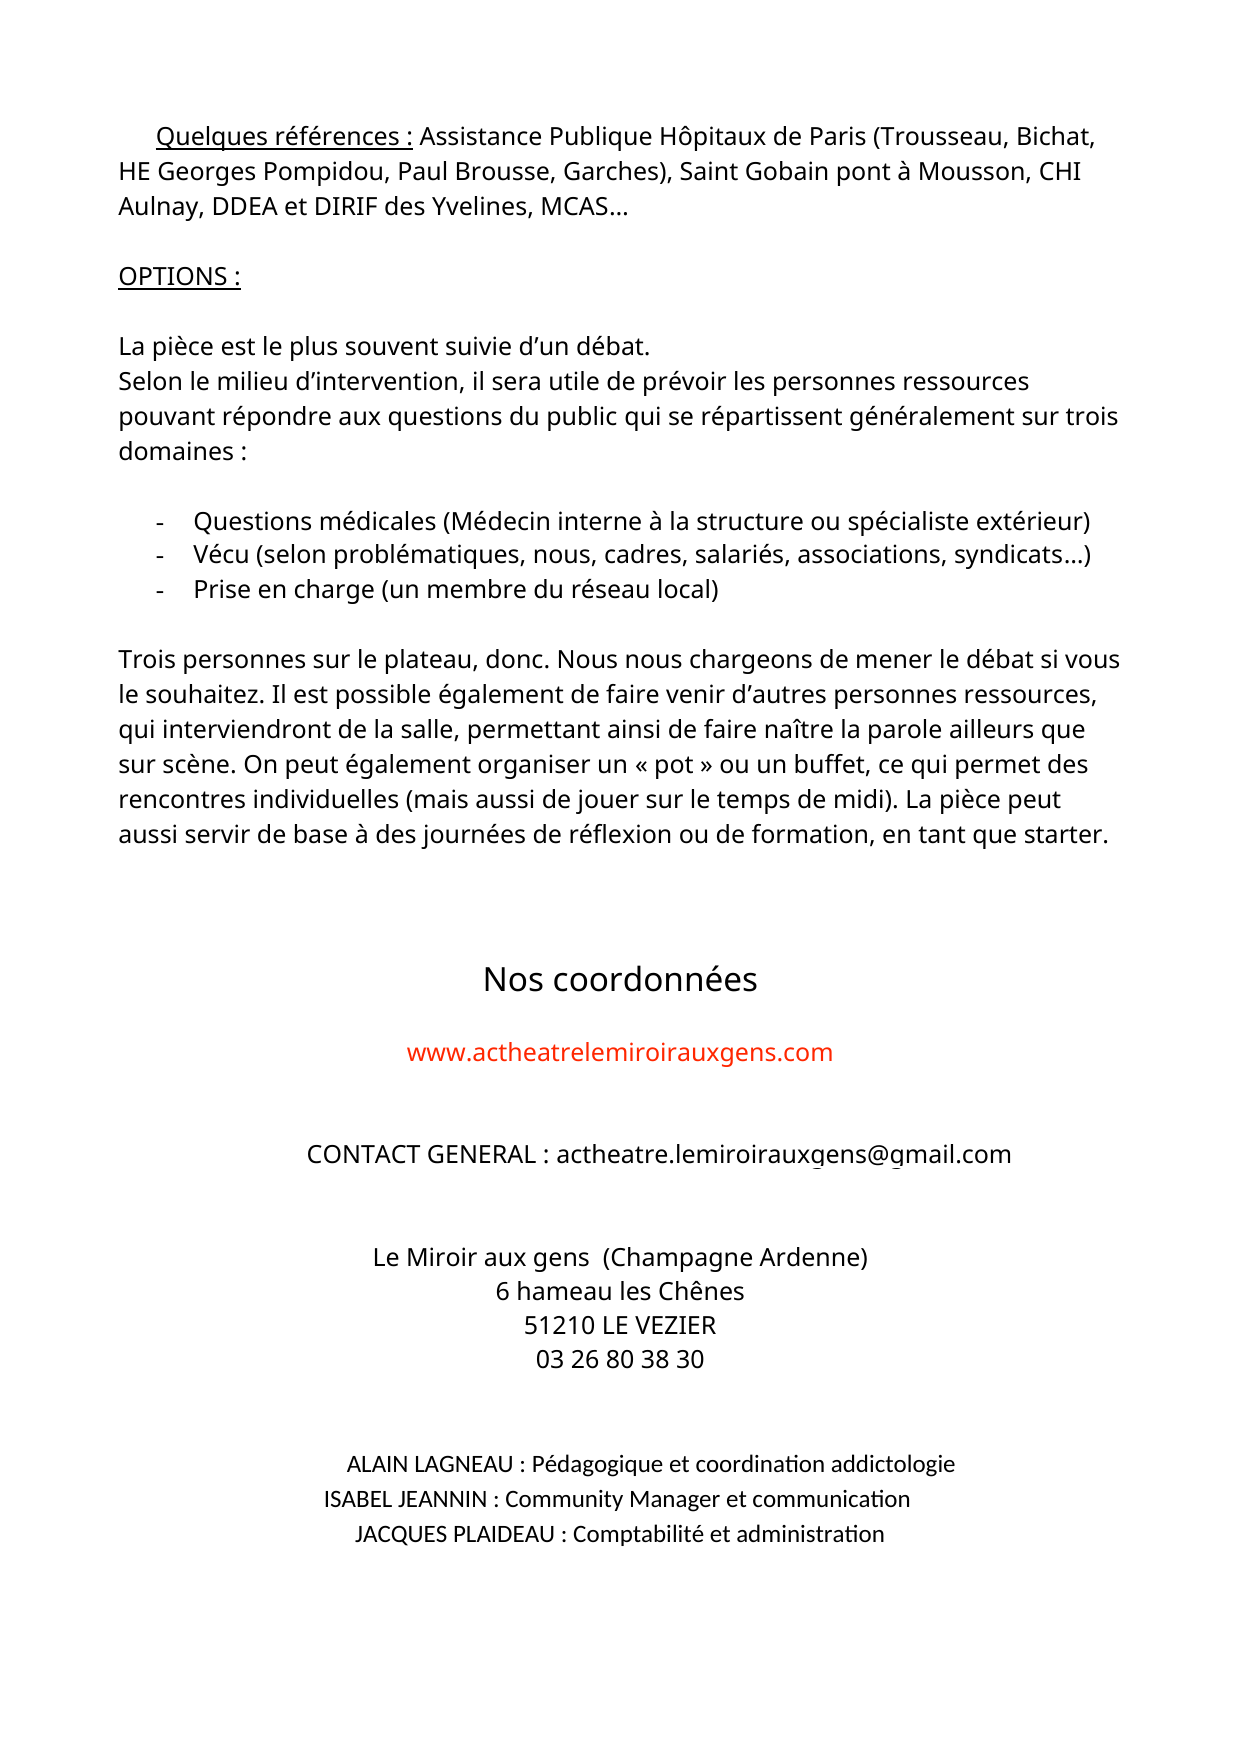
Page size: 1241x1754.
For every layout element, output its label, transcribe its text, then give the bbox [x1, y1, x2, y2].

text Nos coordonnées [118, 955, 1122, 1001]
text 6 hameau les Chênes [118, 1273, 1122, 1307]
list Prise en charge (un membre du réseau local) [156, 571, 1122, 605]
text ALAIN LAGNEAU : Pédagogique et coordination addictologie [118, 1443, 1122, 1478]
text Selon le milieu d’intervention, il sera utile de prévoir les personnes ressources pouvant répondre aux questions du public qui se répartissent généralement sur trois domaines : [118, 363, 1122, 468]
text CONTACT GENERAL : actheatre.lemiroirauxgens@gmail.com [118, 1137, 1122, 1171]
text Quelques références : Assistance Publique Hôpitaux de Paris (Trousseau, Bichat, HE Georges Pompidou, Paul Brousse, Garches), Saint Gobain pont à Mousson, CHI Aulnay, DDEA et DIRIF des Yvelines, MCAS… [118, 118, 1122, 223]
text JACQUES PLAIDEAU : Comptabilité et administration [118, 1513, 1122, 1548]
text 51210 LE VEZIER [118, 1307, 1122, 1341]
text Trois personnes sur le plateau, donc. Nous nous chargeons de mener le débat si vous le souhaitez. Il est possible également de faire venir d’autres personnes ressources, qui interviendront de la salle, permettant ainsi de faire naître la parole ailleurs que sur scène. On peut également organiser un « pot » ou un buffet, ce qui permet des rencontres individuelles (mais aussi de jouer sur le temps de midi). La pièce peut aussi servir de base à des journées de réflexion ou de formation, en tant que starter. [118, 640, 1122, 850]
list Vécu (selon problématiques, nous, cadres, salariés, associations, syndicats…) [156, 537, 1122, 571]
text La pièce est le plus souvent suivie d’un débat. [118, 328, 1122, 363]
list Questions médicales (Médecin interne à la structure ou spécialiste extérieur) [156, 503, 1122, 537]
text Le Miroir aux gens (Champagne Ardenne) [118, 1239, 1122, 1273]
text www.actheatrelemiroirauxgens.com [118, 1035, 1122, 1069]
text OPTIONS : [118, 258, 1122, 293]
text 03 26 80 38 30 [118, 1341, 1122, 1375]
text ISABEL JEANNIN : Community Manager et communication [118, 1478, 1122, 1513]
